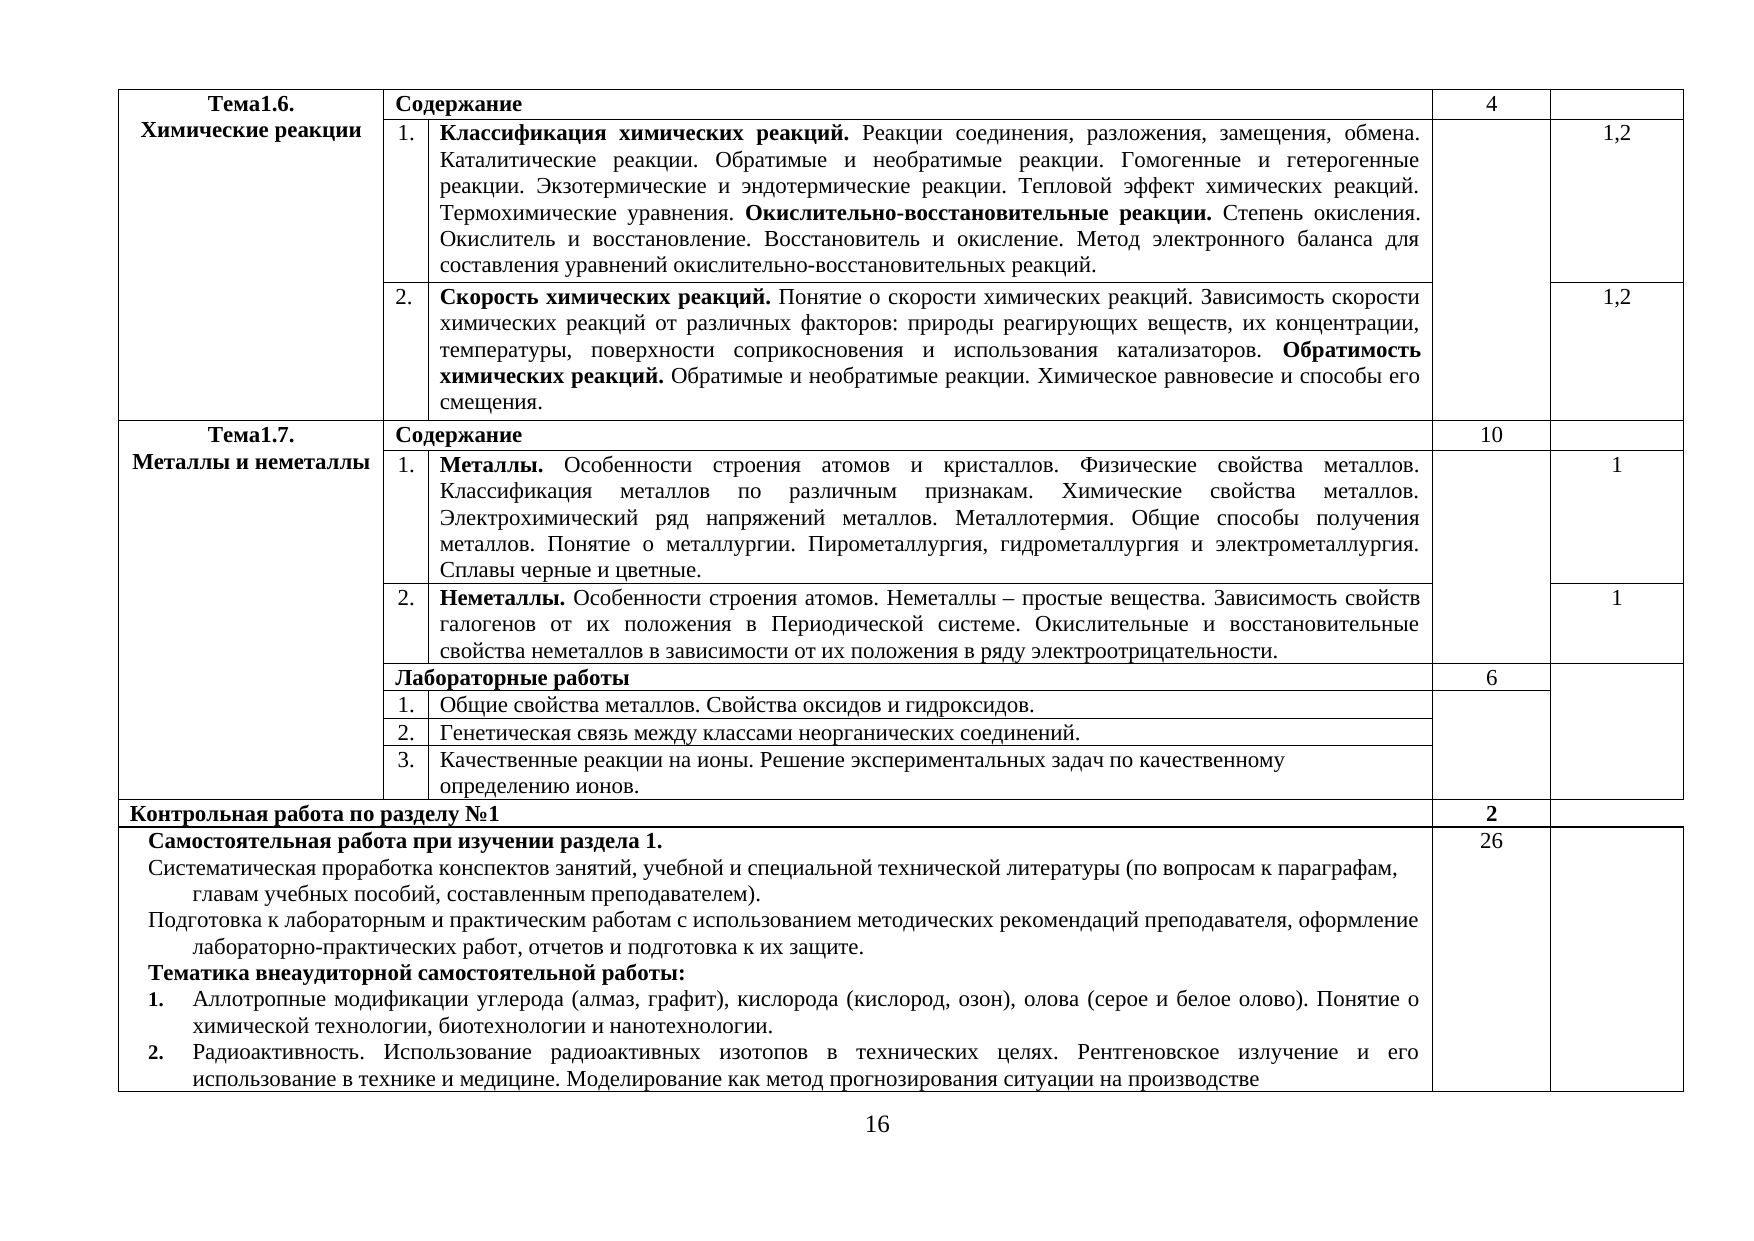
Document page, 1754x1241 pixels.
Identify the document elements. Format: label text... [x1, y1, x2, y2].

table_cell Лабораторные работы [384, 664, 1432, 690]
table_cell 6 [1433, 664, 1550, 690]
table_cell 2. [384, 283, 428, 420]
table_cell [1433, 451, 1550, 663]
table_cell [1551, 90, 1683, 118]
table_cell Скорость химических реакций. Понятие о скорости химических реакций. Зависимость скорости химических реакций от различных факторов: природы реагирующих веществ, их концентрации, температуры, поверхности соприкосновения и использования катализаторов. Обратимость химических реакций. Обратимые и необратимые реакции. Химическое равновесие и способы его смещения. [429, 283, 1432, 420]
table_cell 1,2 [1551, 120, 1683, 282]
table_cell Общие свойства металлов. Свойства оксидов и гидроксидов. [429, 691, 1432, 718]
table_cell 1 [1551, 451, 1683, 583]
table_cell 1. [384, 691, 428, 718]
table_cell Неметаллы. Особенности строения атомов. Неметаллы – простые вещества. Зависимость свойств галогенов от их положения в Периодической системе. Окислительные и восстановительные свойства неметаллов в зависимости от их положения в ряду электроотрицательности. [429, 584, 1432, 663]
table_cell Тема1.7. Металлы и неметаллы [119, 421, 383, 799]
table_cell Качественные реакции на ионы. Решение экспериментальных задач по качественному определению ионов. [429, 746, 1432, 799]
table_cell [1433, 120, 1550, 420]
table_cell Тема1.6. Химические реакции [119, 90, 383, 420]
table_cell 4 [1433, 90, 1550, 118]
table_cell Контрольная работа по разделу №1 [119, 800, 1432, 826]
table_cell [1433, 691, 1550, 799]
table_cell Содержание [384, 90, 1432, 118]
table_cell Содержание [384, 421, 1432, 450]
table_cell 3. [384, 746, 428, 799]
table_cell 2. [384, 719, 428, 745]
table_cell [119, 828, 1432, 1091]
table_cell 1. [384, 451, 428, 583]
table_cell 1,2 [1551, 283, 1683, 420]
table_cell 26 [1433, 828, 1550, 1091]
table_cell 2 [1433, 800, 1550, 826]
table_cell 10 [1433, 421, 1550, 450]
table_cell Металлы. Особенности строения атомов и кристаллов. Физические свойства металлов. Классификация металлов по различным признакам. Химические свойства металлов. Электрохимический ряд напряжений металлов. Металлотермия. Общие способы получения металлов. Понятие о металлургии. Пирометаллургия, гидрометаллургия и электрометаллургия. Сплавы черные и цветные. [429, 451, 1432, 583]
table_cell Генетическая связь между классами неорганических соединений. [429, 719, 1432, 745]
table_cell 2. [384, 584, 428, 663]
table_cell Классификация химических реакций. Реакции соединения, разложения, замещения, обмена. Каталитические реакции. Обратимые и необратимые реакции. Гомогенные и гетерогенные реакции. Экзотермические и эндотермические реакции. Тепловой эффект химических реакций. Термохимические уравнения. Окислительно-восстановительные реакции. Степень окисления. Окислитель и восстановление. Восстановитель и окисление. Метод электронного баланса для составления уравнений окислительно-восстановительных реакций. [429, 120, 1432, 282]
table_cell [1551, 421, 1683, 450]
table_cell 1 [1551, 584, 1683, 663]
table_cell [1551, 664, 1683, 799]
table_cell [1551, 828, 1683, 1091]
table_cell 1. [384, 120, 428, 282]
